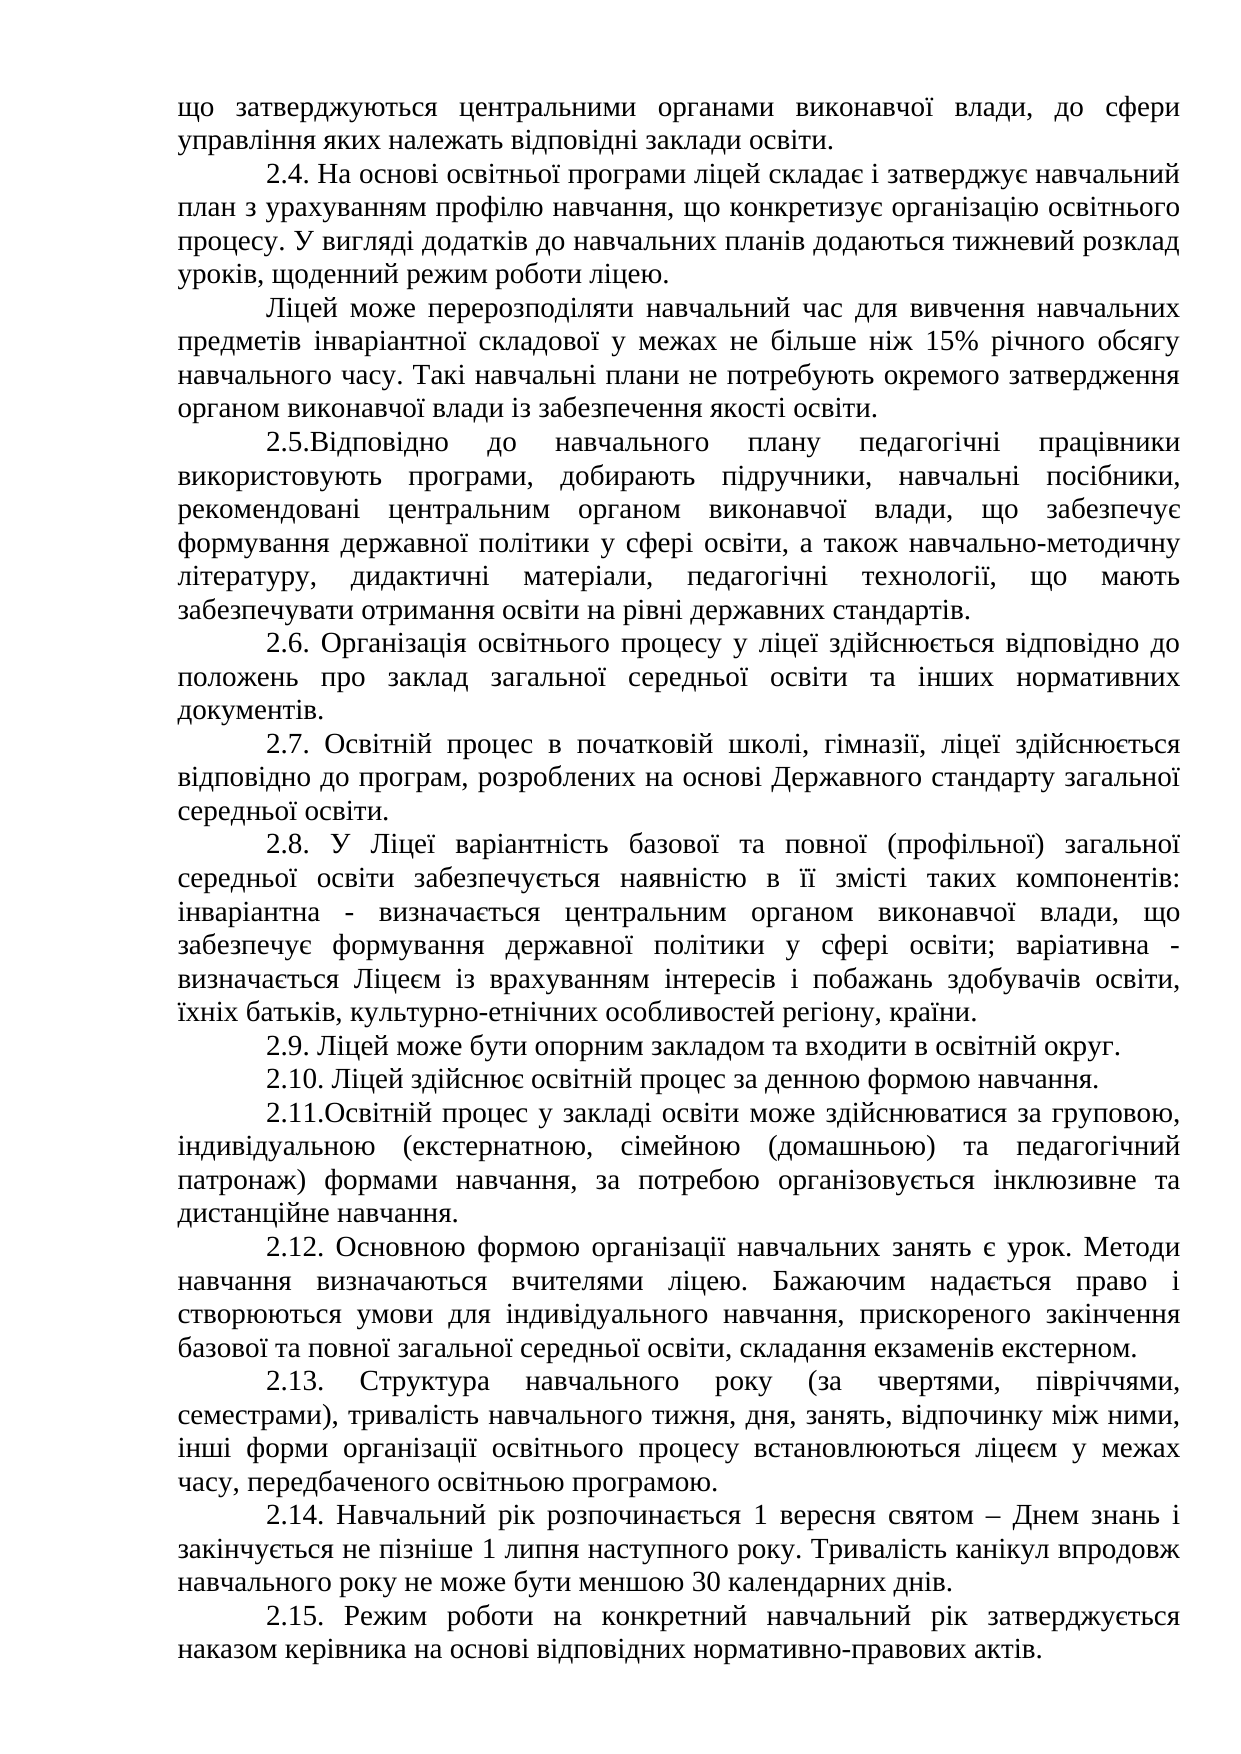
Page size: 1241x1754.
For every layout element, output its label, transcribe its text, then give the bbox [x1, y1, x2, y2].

text 2.8. У Ліцеї варіантність базової та повної (профільної) загальної середньої освіти забезпечується наявністю в її змісті таких компонентів: інваріантна - визначається центральним органом виконавчої влади, що забезпечує формування державної політики у сфері освіти; варіативна - визначається Ліцеєм із врахуванням інтересів і побажань здобувачів освіти, їхніх батьків, культурно-етнічних особливостей регіону, країни. [177, 827, 1181, 1028]
text 2.14. Навчальний рік розпочинається 1 вересня святом – Днем знань і закінчується не пізніше 1 липня наступного року. Тривалість канікул впродовж навчального року не може бути меншою 30 календарних днів. [177, 1497, 1181, 1598]
text 2.5.Відповідно до навчального плану педагогічні працівники використовують програми, добирають підручники, навчальні посібники, рекомендовані центральним органом виконавчої влади, що забезпечує формування державної політики у сфері освіти, а також навчально-методичну літературу, дидактичні матеріали, педагогічні технології, що мають забезпечувати отримання освіти на рівні державних стандартів. [177, 424, 1181, 625]
text 2.6. Організація освітнього процесу у ліцеї здійснюється відповідно до положень про заклад загальної середньої освіти та інших нормативних документів. [177, 625, 1181, 726]
text Ліцей може перерозподіляти навчальний час для вивчення навчальних предметів інваріантної складової у межах не більше ніж 15% річного обсягу навчального часу. Такі навчальні плани не потребують окремого затвердження органом виконавчої влади із забезпечення якості освіти. [177, 290, 1181, 424]
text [177, 89, 1181, 156]
text 2.9. Ліцей може бути опорним закладом та входити в освітній округ. [177, 1028, 1181, 1061]
text 2.12. Основною формою організації навчальних занять є урок. Методи навчання визначаються вчителями ліцею. Бажаючим надається право і створюються умови для індивідуального навчання, прискореного закінчення базової та повної загальної середньої освіти, складання екзаменів екстерном. [177, 1229, 1181, 1363]
text 2.7. Освітній процес в початковій школі, гімназії, ліцеї здійснюється відповідно до програм, розроблених на основі Державного стандарту загальної середньої освіти. [177, 726, 1181, 827]
text 2.4. На основі освітньої програми ліцей складає і затверджує навчальний план з урахуванням профілю навчання, що конкретизує організацію освітнього процесу. У вигляді додатків до навчальних планів додаються тижневий розклад уроків, щоденний режим роботи ліцею. [177, 156, 1181, 290]
text 2.15. Режим роботи на конкретний навчальний рік затверджується наказом керівника на основі відповідних нормативно-правових актів. [177, 1598, 1181, 1665]
text 2.10. Ліцей здійснює освітній процес за денною формою навчання. [177, 1061, 1181, 1095]
text 2.13. Структура навчального року (за чвертями, півріччями, семестрами), тривалість навчального тижня, дня, занять, відпочинку між ними, інші форми організації освітнього процесу встановлюються ліцеєм у межах часу, передбаченого освітньою програмою. [177, 1363, 1181, 1497]
text 2.11.Освітній процес у закладі освіти може здійснюватися за груповою, індивідуальною (екстернатною, сімейною (домашньою) та педагогічний патронаж) формами навчання, за потребою організовується інклюзивне та дистанційне навчання. [177, 1095, 1181, 1229]
